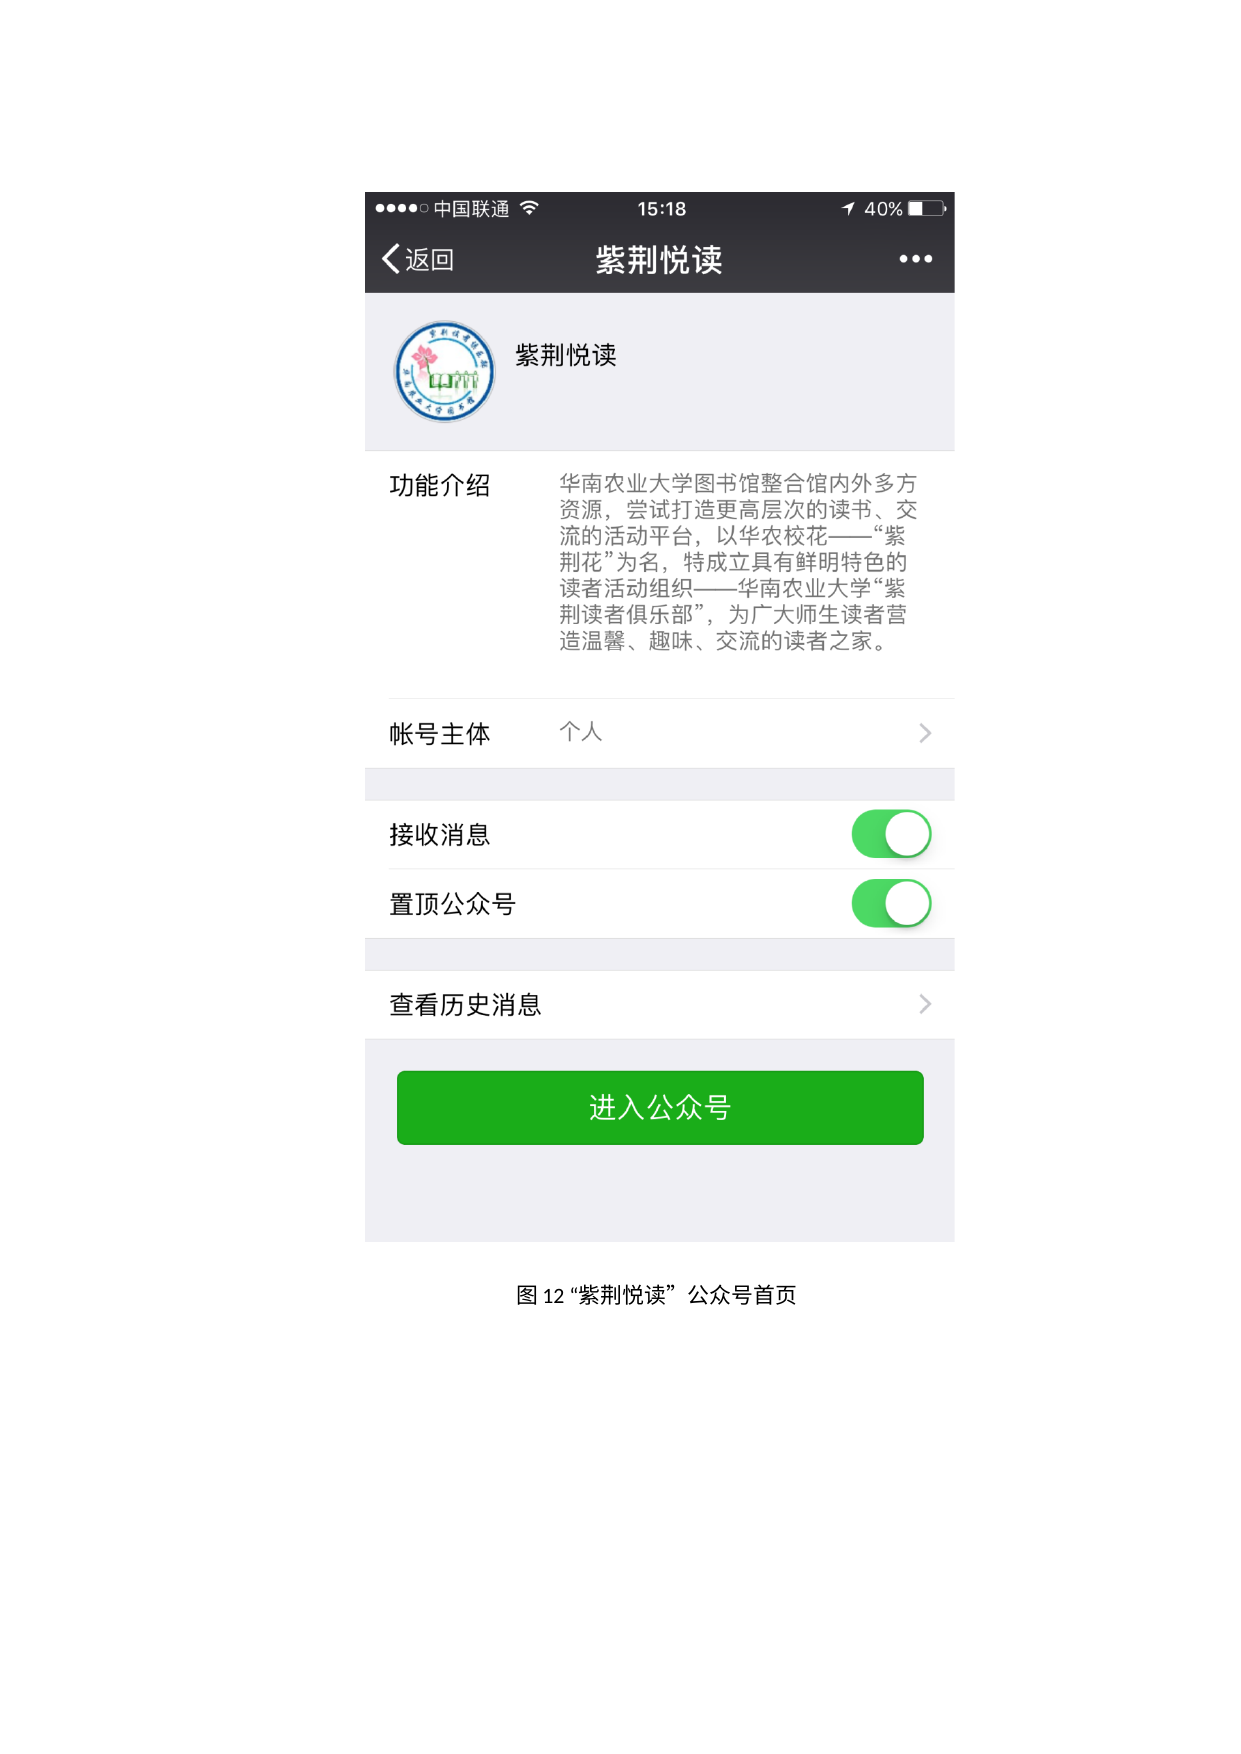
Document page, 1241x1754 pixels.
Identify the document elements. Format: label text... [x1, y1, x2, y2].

text 图12 “紫荆悦读”公众号首页 [182, 1278, 1087, 1311]
picture [365, 192, 955, 1242]
